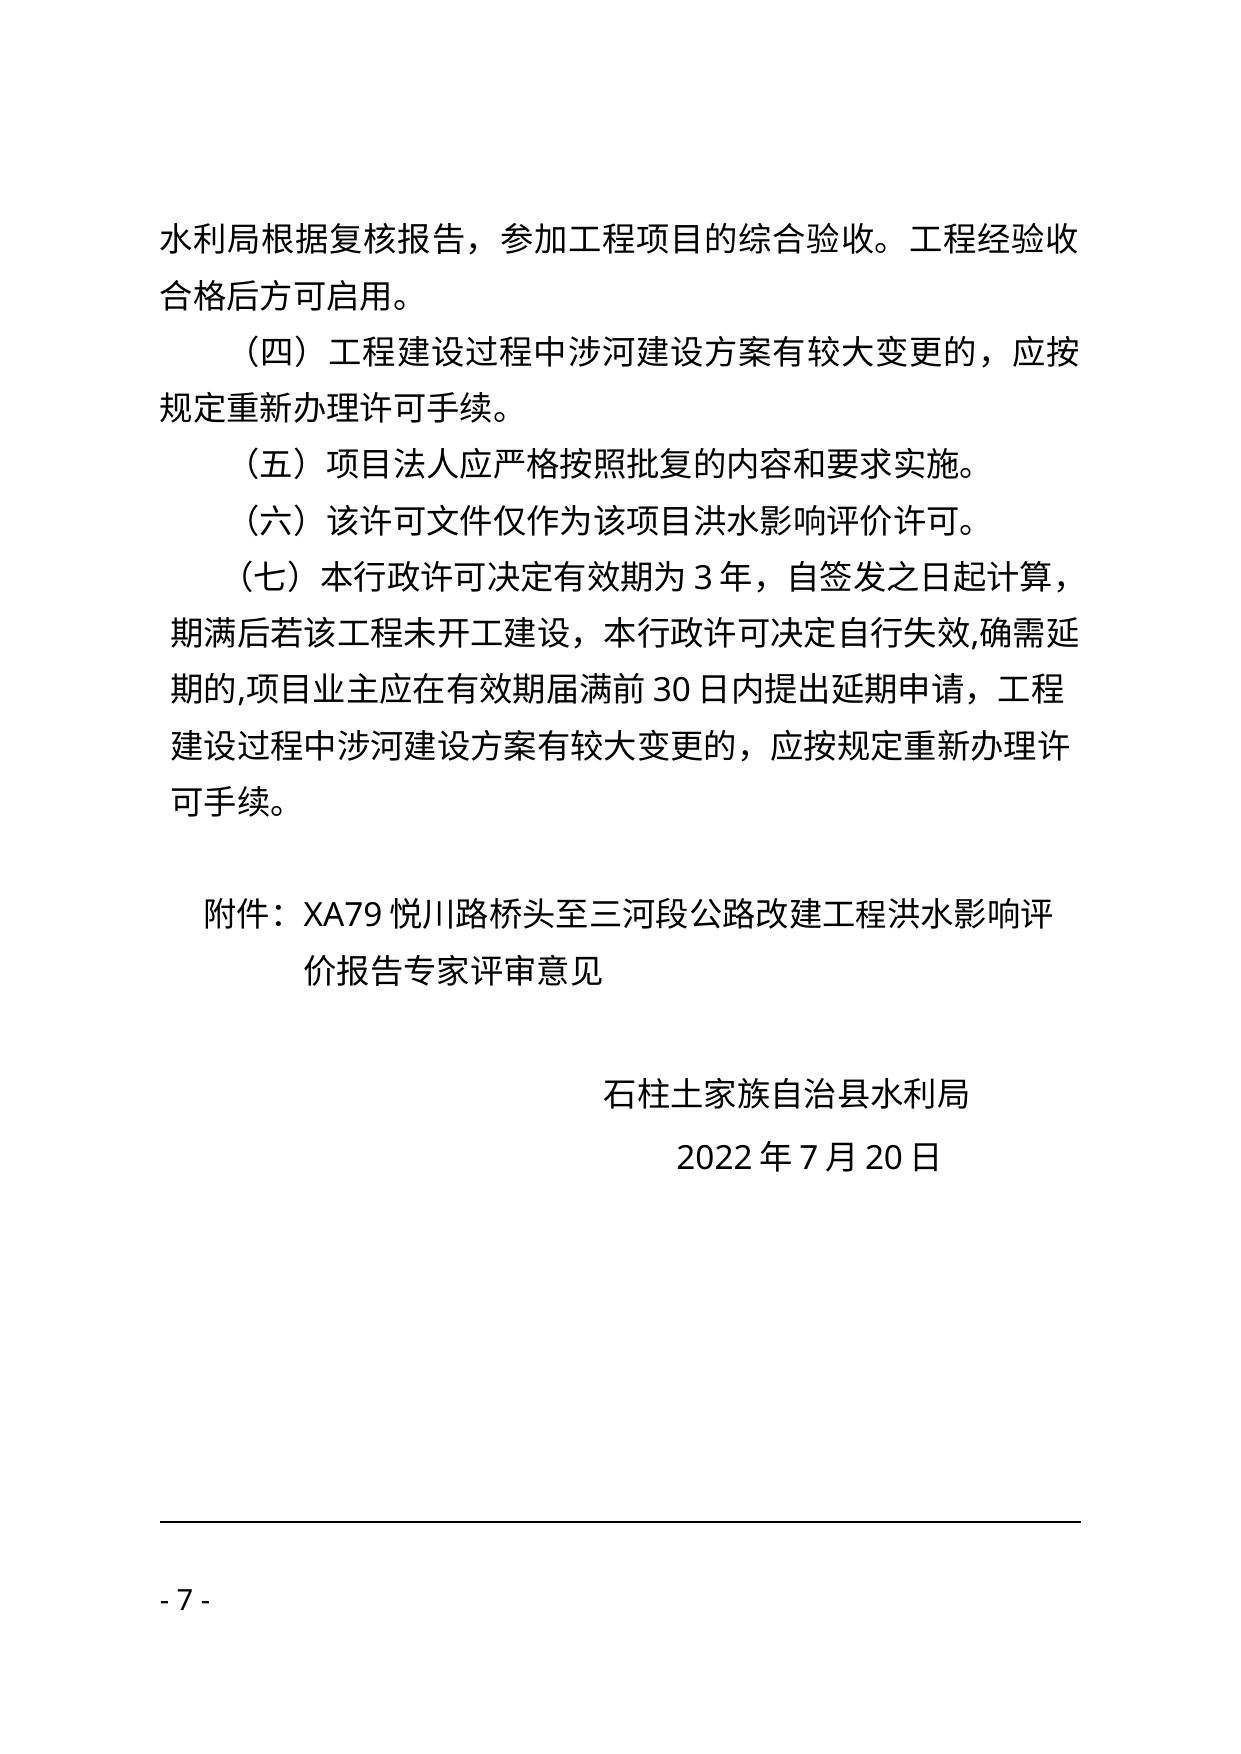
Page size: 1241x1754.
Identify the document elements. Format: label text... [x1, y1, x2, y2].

text （七）本行政许可决定有效期为3年，自签发之日起计算，期满后若该工程未开工建设，本行政许可决定自行失效,确需延期的,项目业主应在有效期届满前30日内提出延期申请，工程建设过程中涉河建设方案有较大变更的，应按规定重新办理许可手续。 [170, 544, 1081, 826]
text （五）项目法人应严格按照批复的内容和要求实施。 [159, 432, 1081, 488]
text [159, 207, 1081, 319]
text 2022年7月20日 [159, 1119, 1081, 1182]
text 附件：XA79悦川路桥头至三河段公路改建工程洪水影响评价报告专家评审意见 [203, 882, 1081, 994]
text 石柱土家族自治县水利局 [170, 1057, 1081, 1119]
text （六）该许可文件仅作为该项目洪水影响评价许可。 [159, 488, 1081, 544]
text （四）工程建设过程中涉河建设方案有较大变更的，应按规定重新办理许可手续。 [159, 319, 1081, 432]
